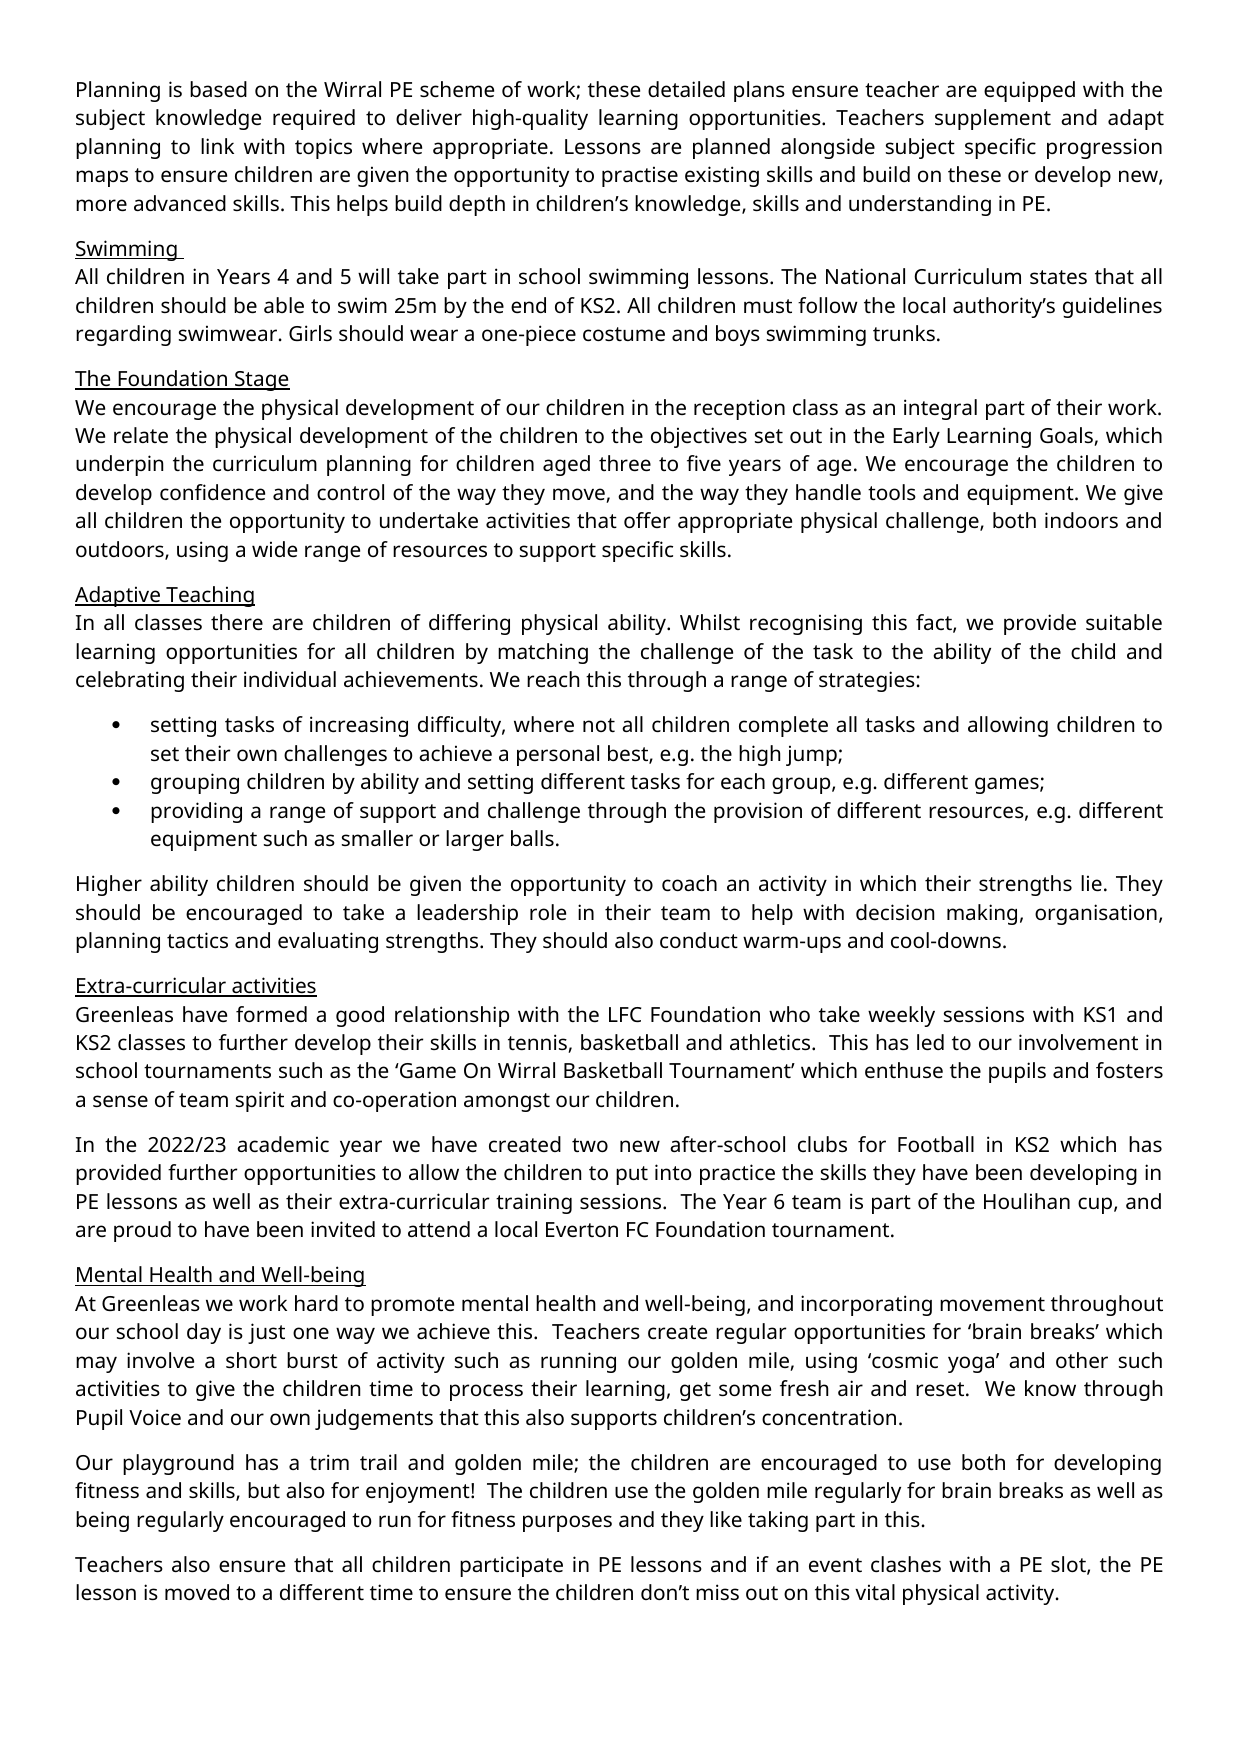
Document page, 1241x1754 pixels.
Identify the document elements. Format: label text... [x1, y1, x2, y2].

text Higher ability children should be given the opportunity to coach an activity in which their strengths lie. They should be encouraged to take a leadership role in their team to help with decision making, organisation, planning tactics and evaluating strengths. They should also conduct warm-ups and cool-downs. [75, 869, 1165, 954]
text All children in Years 4 and 5 will take part in school swimming lessons. The National Curriculum states that all children should be able to swim 25m by the end of KS2. All children must follow the local authority’s guidelines regarding swimwear. Girls should wear a one-piece costume and boys swimming trunks. [75, 262, 1165, 348]
text Mental Health and Well-being At Greenleas we work hard to promote mental health and well-being, and incorporating movement throughout our school day is just one way we achieve this. Teachers create regular opportunities for ‘brain breaks’ which may involve a short burst of activity such as running our golden mile, using ‘cosmic yoga’ and other such activities to give the children time to process their learning, get some fresh air and reset. We know through Pupil Voice and our own judgements that this also supports children’s concentration. [75, 1261, 1165, 1431]
list setting tasks of increasing difficulty, where not all children complete all tasks and allowing children to set their own challenges to achieve a personal best, e.g. the high jump; [112, 710, 1165, 767]
text Our playground has a trim trail and golden mile; the children are encouraged to use both for developing fitness and skills, but also for enjoyment! The children use the golden mile regularly for brain breaks as well as being regularly encouraged to run for fitness purposes and they like taking part in this. [75, 1448, 1165, 1533]
list providing a range of support and challenge through the provision of different resources, e.g. different equipment such as smaller or larger balls. [112, 796, 1165, 853]
text Adaptive Teaching In all classes there are children of differing physical ability. Whilst recognising this fact, we provide suitable learning opportunities for all children by matching the challenge of the task to the ability of the child and celebrating their individual achievements. We reach this through a range of strategies: [75, 580, 1165, 694]
text In the 2022/23 academic year we have created two new after-school clubs for Football in KS2 which has provided further opportunities to allow the children to put into practice the skills they have been developing in PE lessons as well as their extra-curricular training sessions. The Year 6 team is part of the Houlihan cup, and are proud to have been invited to attend a local Everton FC Foundation tournament. [75, 1130, 1165, 1244]
text Extra-curricular activities Greenleas have formed a good relationship with the LFC Foundation who take weekly sessions with KS1 and KS2 classes to further develop their skills in tennis, basketball and athletics. This has led to our involvement in school tournaments such as the ‘Game On Wirral Basketball Tournament’ which enthuse the pupils and fosters a sense of team spirit and co-operation amongst our children. [75, 971, 1165, 1113]
text Planning is based on the Wirral PE scheme of work; these detailed plans ensure teacher are equipped with the subject knowledge required to deliver high-quality learning opportunities. Teachers supplement and adapt planning to link with topics where appropriate. Lessons are planned alongside subject specific progression maps to ensure children are given the opportunity to practise existing skills and build on these or develop new, more advanced skills. This helps build depth in children’s knowledge, skills and understanding in PE. [75, 75, 1165, 217]
list grouping children by ability and setting different tasks for each group, e.g. different games; [112, 767, 1165, 796]
text The Foundation Stage We encourage the physical development of our children in the reception class as an integral part of their work. We relate the physical development of the children to the objectives set out in the Early Learning Goals, which underpin the curriculum planning for children aged three to five years of age. We encourage the children to develop confidence and control of the way they move, and the way they handle tools and equipment. We give all children the opportunity to undertake activities that offer appropriate physical challenge, both indoors and outdoors, using a wide range of resources to support specific skills. [75, 364, 1165, 563]
text Swimming [75, 234, 1165, 262]
text Teachers also ensure that all children participate in PE lessons and if an event clashes with a PE slot, the PE lesson is moved to a different time to ensure the children don’t miss out on this vital physical activity. [75, 1550, 1165, 1607]
